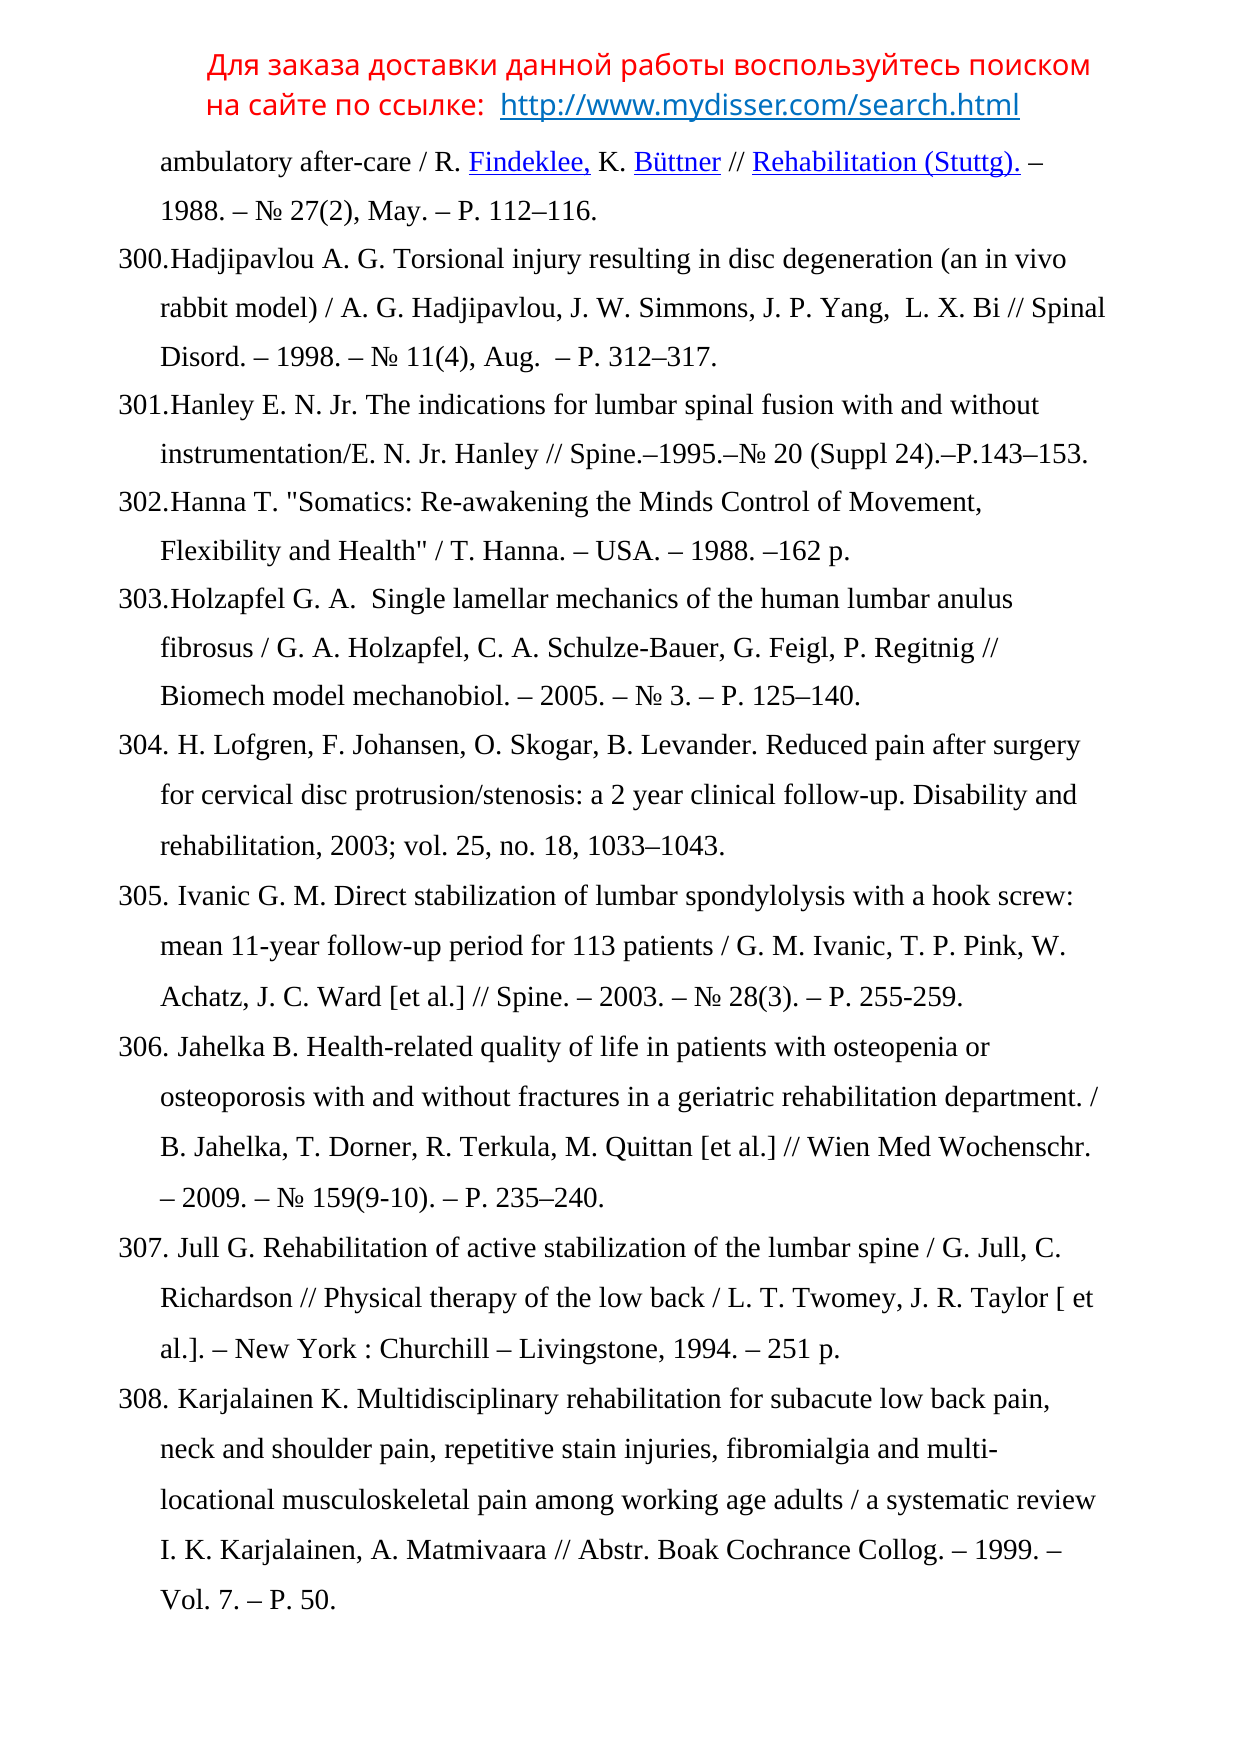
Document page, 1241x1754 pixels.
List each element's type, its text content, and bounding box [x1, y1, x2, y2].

list Hadjipavlou A. G. Torsional injury resulting in disc degeneration (an in vivo rabbit model) / A. G. Hadjipavlou, J. W. Simmons, J. P. Yang, L. X. Bi // Spinal Disord. – 1998. – № 11(4), Aug. – P. 312–317. [118, 242, 1107, 372]
list Holzapfel G. A. Single lamellar mechanics of the human lumbar anulus fibrosus / G. A. Holzapfel, C. A. Schulze-Bauer, G. Feigl, P. Regitnig // Biomech model mechanobiol. – 2005. – № 3. – P. 125–140. [118, 581, 1107, 712]
list Jahelka B. Health-related quality of life in patients with osteopenia or osteoporosis with and without fractures in a geriatric rehabilitation department. / B. Jahelka, T. Dorner, R. Terkula, M. Quittan [et al.] // Wien Med Wochenschr. – 2009. – № 159(9-10). – P. 235–240. [118, 1029, 1107, 1213]
list Hanley E. N. Jr. The indications for lumbar spinal fusion with and without instrumentation/E. N. Jr. Hanley // Spine.–1995.–№ 20 (Suppl 24).–P.143–153. [118, 387, 1107, 469]
list Ivanic G. M. Direct stabilization of lumbar spondylolysis with a hook screw: mean 11-year follow-up period for 113 patients / G. M. Ivanic, T. P. Pink, W. Achatz, J. C. Ward [et al.] // Spine. – 2003. – № 28(3). – P. 255-259. [118, 878, 1107, 1012]
list H. Lofgren, F. Johansen, О. Skogar, B. Levander. Reduced pain after surgery for cervical disc protrusion/stenosis: a 2 year clinical follow-up. Disability and rehabilitation, 2003; vol. 25, no. 18, 1033–1043. [118, 727, 1107, 861]
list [118, 144, 1107, 227]
list Karjalainen K. Multidisciplinary rehabilitation for subacute low back pain, neck and shoulder pain, repetitive stain injuries, fibromialgia and multi-locational musculoskeletal pain among working age adults / a systematic review I. K. Karjalainen, A. Matmivaara // Abstr. Boak Cochrance Collog. – 1999. – Vol. 7. – P. 50. [118, 1381, 1107, 1616]
list Hanna T. "Somatics: Re-awakening the Minds Control of Movement, Flexibility and Health" / T. Hanna. – USA. – 1988. –162 p. [118, 484, 1107, 566]
list Jull G. Rehabilitation of active stabilization of the lumbar spine / G. Jull, C. Richardson // Physical therapy of the low back / L. T. Twomey, J. R. Taylor [ et al.]. – New York : Churchill – Livingstone, 1994. – 251 р. [118, 1230, 1107, 1364]
